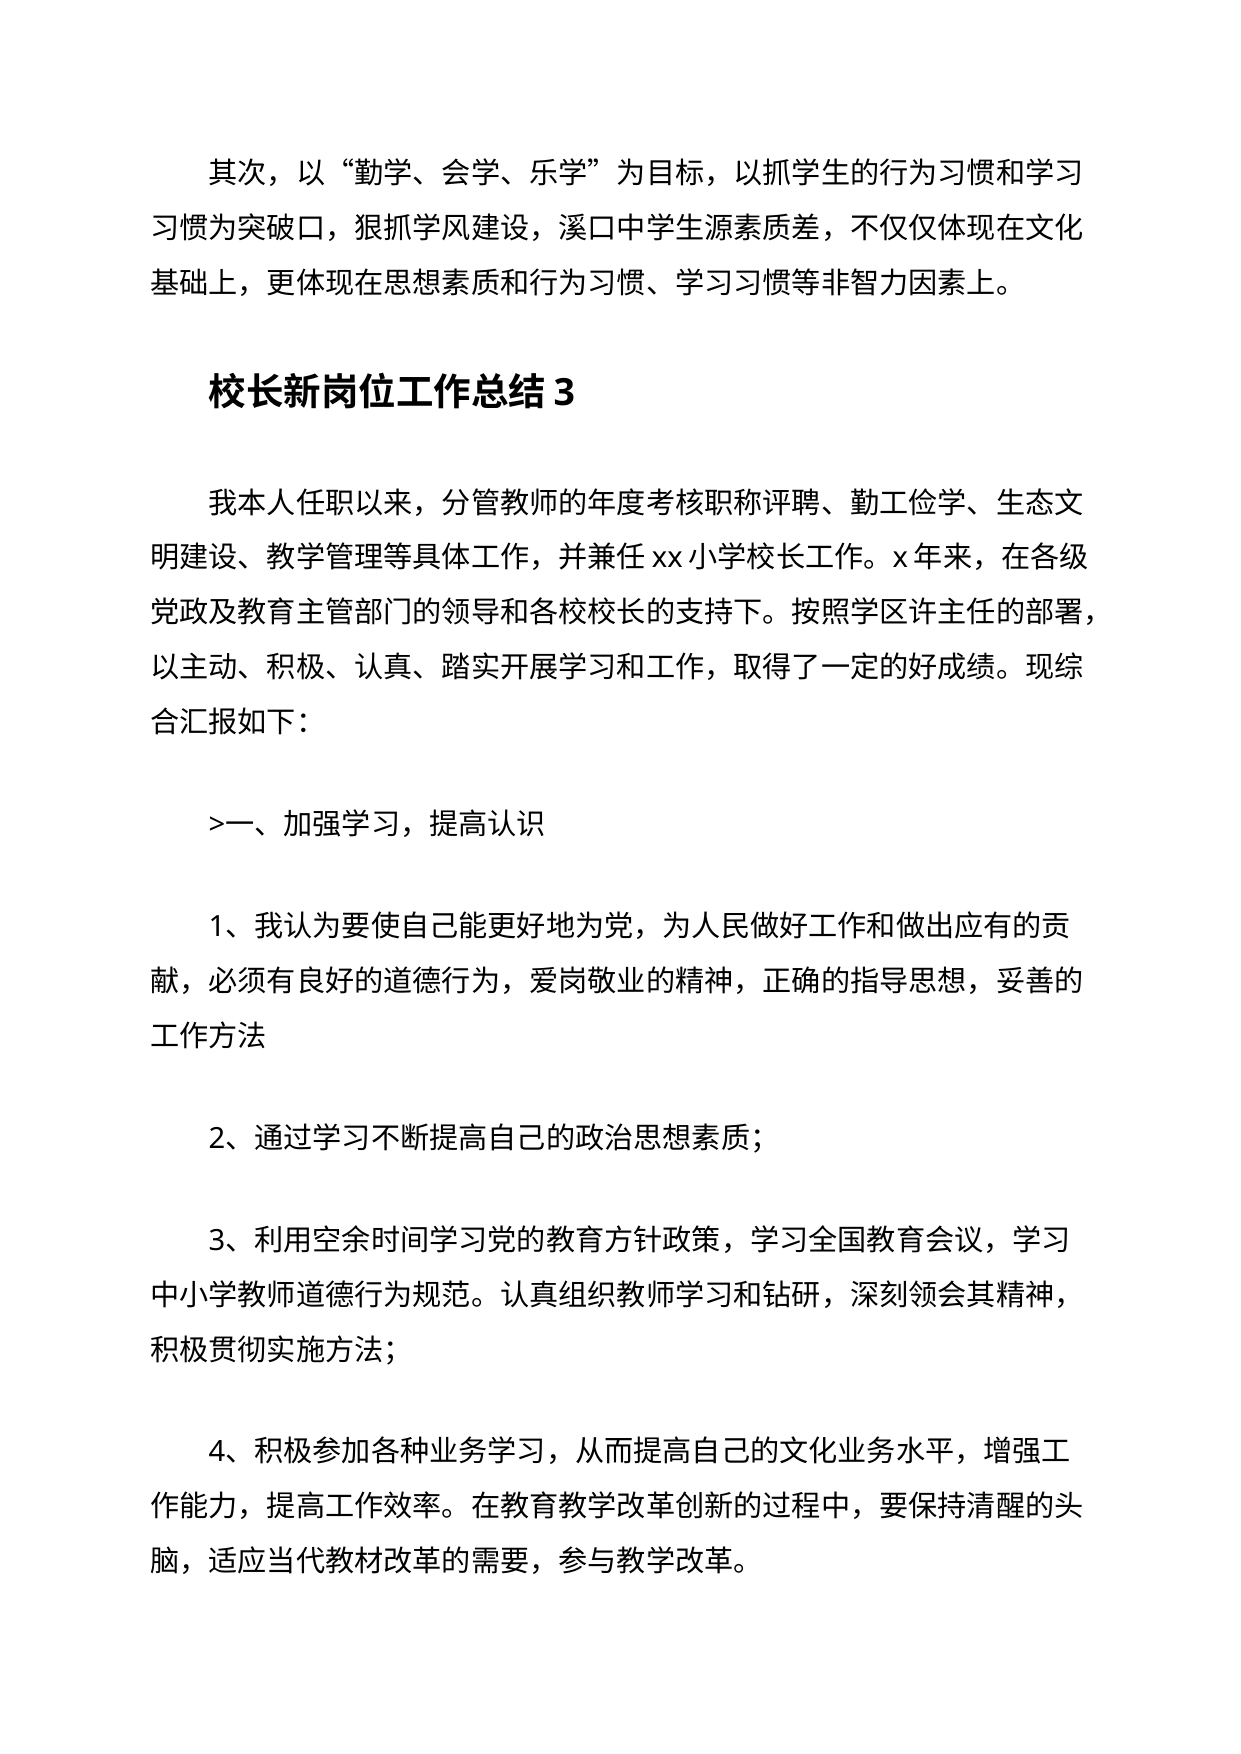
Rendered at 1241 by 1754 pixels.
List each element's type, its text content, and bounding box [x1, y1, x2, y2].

text 4、积极参加各种业务学习，从而提高自己的文化业务水平，增强工作能力，提高工作效率。在教育教学改革创新的过程中，要保持清醒的头脑，适应当代教材改革的需要，参与教学改革。 [150, 1428, 1090, 1580]
text >一、加强学习，提高认识 [150, 801, 1090, 843]
text 其次，以“勤学、会学、乐学”为目标，以抓学生的行为习惯和学习习惯为突破口，狠抓学风建设，溪口中学生源素质差，不仅仅体现在文化基础上，更体现在思想素质和行为习惯、学习习惯等非智力因素上。 [150, 150, 1090, 302]
text 2、通过学习不断提高自己的政治思想素质； [150, 1114, 1090, 1157]
text 校长新岗位工作总结3 [150, 362, 1090, 416]
text 3、利用空余时间学习党的教育方针政策，学习全国教育会议，学习中小学教师道德行为规范。认真组织教师学习和钻研，深刻领会其精神，积极贯彻实施方法； [150, 1216, 1090, 1368]
text 我本人任职以来，分管教师的年度考核职称评聘、勤工俭学、生态文明建设、教学管理等具体工作，并兼任xx小学校长工作。x年来，在各级党政及教育主管部门的领导和各校校长的支持下。按照学区许主任的部署，以主动、积极、认真、踏实开展学习和工作，取得了一定的好成绩。现综合汇报如下： [150, 479, 1090, 741]
text 1、我认为要使自己能更好地为党，为人民做好工作和做出应有的贡献，必须有良好的道德行为，爱岗敬业的精神，正确的指导思想，妥善的工作方法 [150, 903, 1090, 1055]
